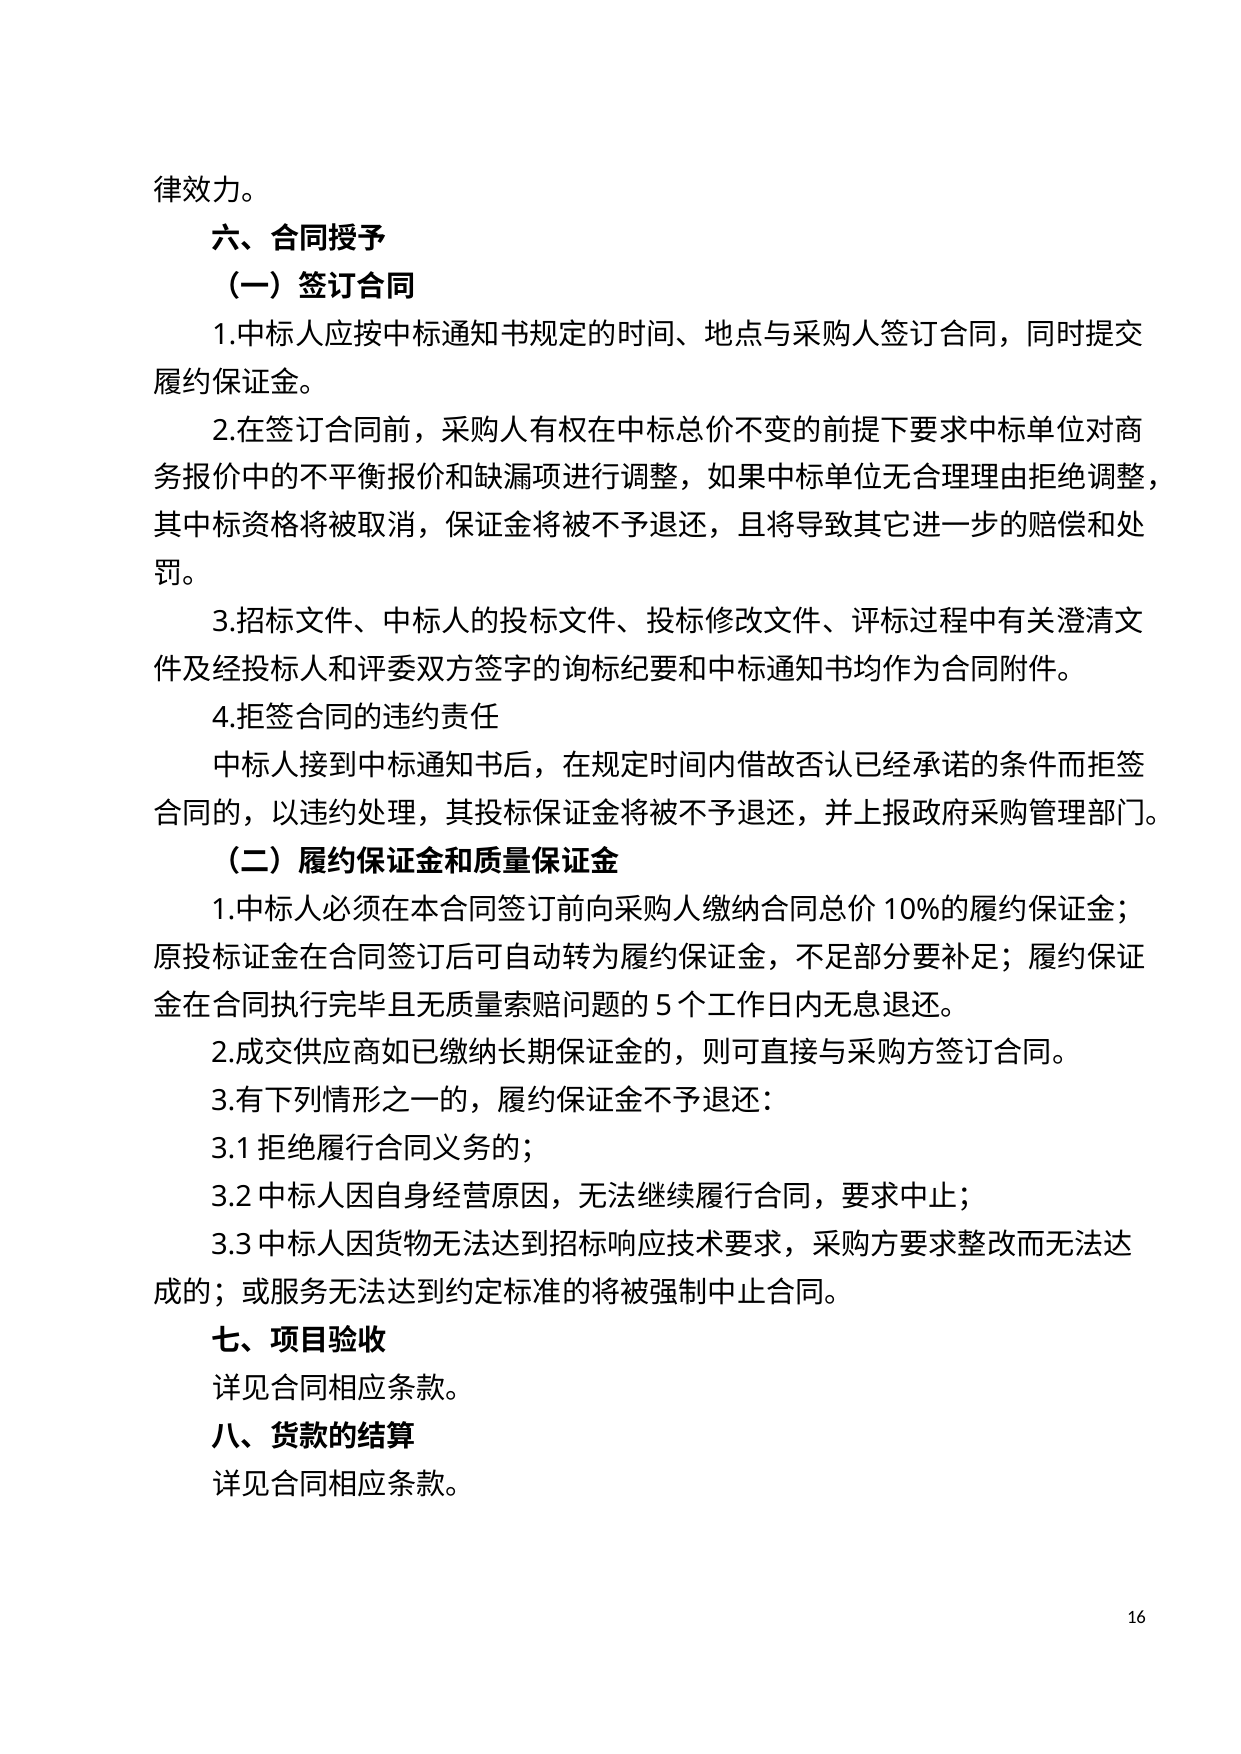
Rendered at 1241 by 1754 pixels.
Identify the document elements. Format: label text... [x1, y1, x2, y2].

text 2.成交供应商如已缴纳长期保证金的，则可直接与采购方签订合同。 [153, 1024, 1146, 1072]
text 3.1拒绝履行合同义务的； [153, 1120, 1146, 1168]
text 八、货款的结算 [153, 1408, 1146, 1456]
text （二）履约保证金和质量保证金 [153, 833, 1146, 881]
text 2.在签订合同前，采购人有权在中标总价不变的前提下要求中标单位对商务报价中的不平衡报价和缺漏项进行调整，如果中标单位无合理理由拒绝调整，其中标资格将被取消，保证金将被不予退还，且将导致其它进一步的赔偿和处罚。 [153, 402, 1146, 593]
text 中标人接到中标通知书后，在规定时间内借故否认已经承诺的条件而拒签合同的，以违约处理，其投标保证金将被不予退还，并上报政府采购管理部门。 [153, 737, 1146, 833]
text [153, 162, 1146, 210]
text 详见合同相应条款。 [153, 1360, 1146, 1408]
text 3.招标文件、中标人的投标文件、投标修改文件、评标过程中有关澄清文件及经投标人和评委双方签字的询标纪要和中标通知书均作为合同附件。 [153, 593, 1146, 689]
text 4.拒签合同的违约责任 [153, 689, 1146, 737]
text 六、合同授予 [153, 210, 1146, 258]
text 详见合同相应条款。 [153, 1456, 1146, 1504]
text 1.中标人必须在本合同签订前向采购人缴纳合同总价10%的履约保证金；原投标证金在合同签订后可自动转为履约保证金，不足部分要补足；履约保证金在合同执行完毕且无质量索赔问题的5个工作日内无息退还。 [153, 881, 1146, 1024]
text （一）签订合同 [153, 258, 1146, 306]
text 3.3中标人因货物无法达到招标响应技术要求，采购方要求整改而无法达成的；或服务无法达到约定标准的将被强制中止合同。 [153, 1216, 1146, 1312]
text 3.2中标人因自身经营原因，无法继续履行合同，要求中止； [153, 1168, 1146, 1216]
text 3.有下列情形之一的，履约保证金不予退还： [153, 1072, 1146, 1120]
text 1.中标人应按中标通知书规定的时间、地点与采购人签订合同，同时提交履约保证金。 [153, 306, 1146, 402]
text 七、项目验收 [153, 1312, 1146, 1360]
